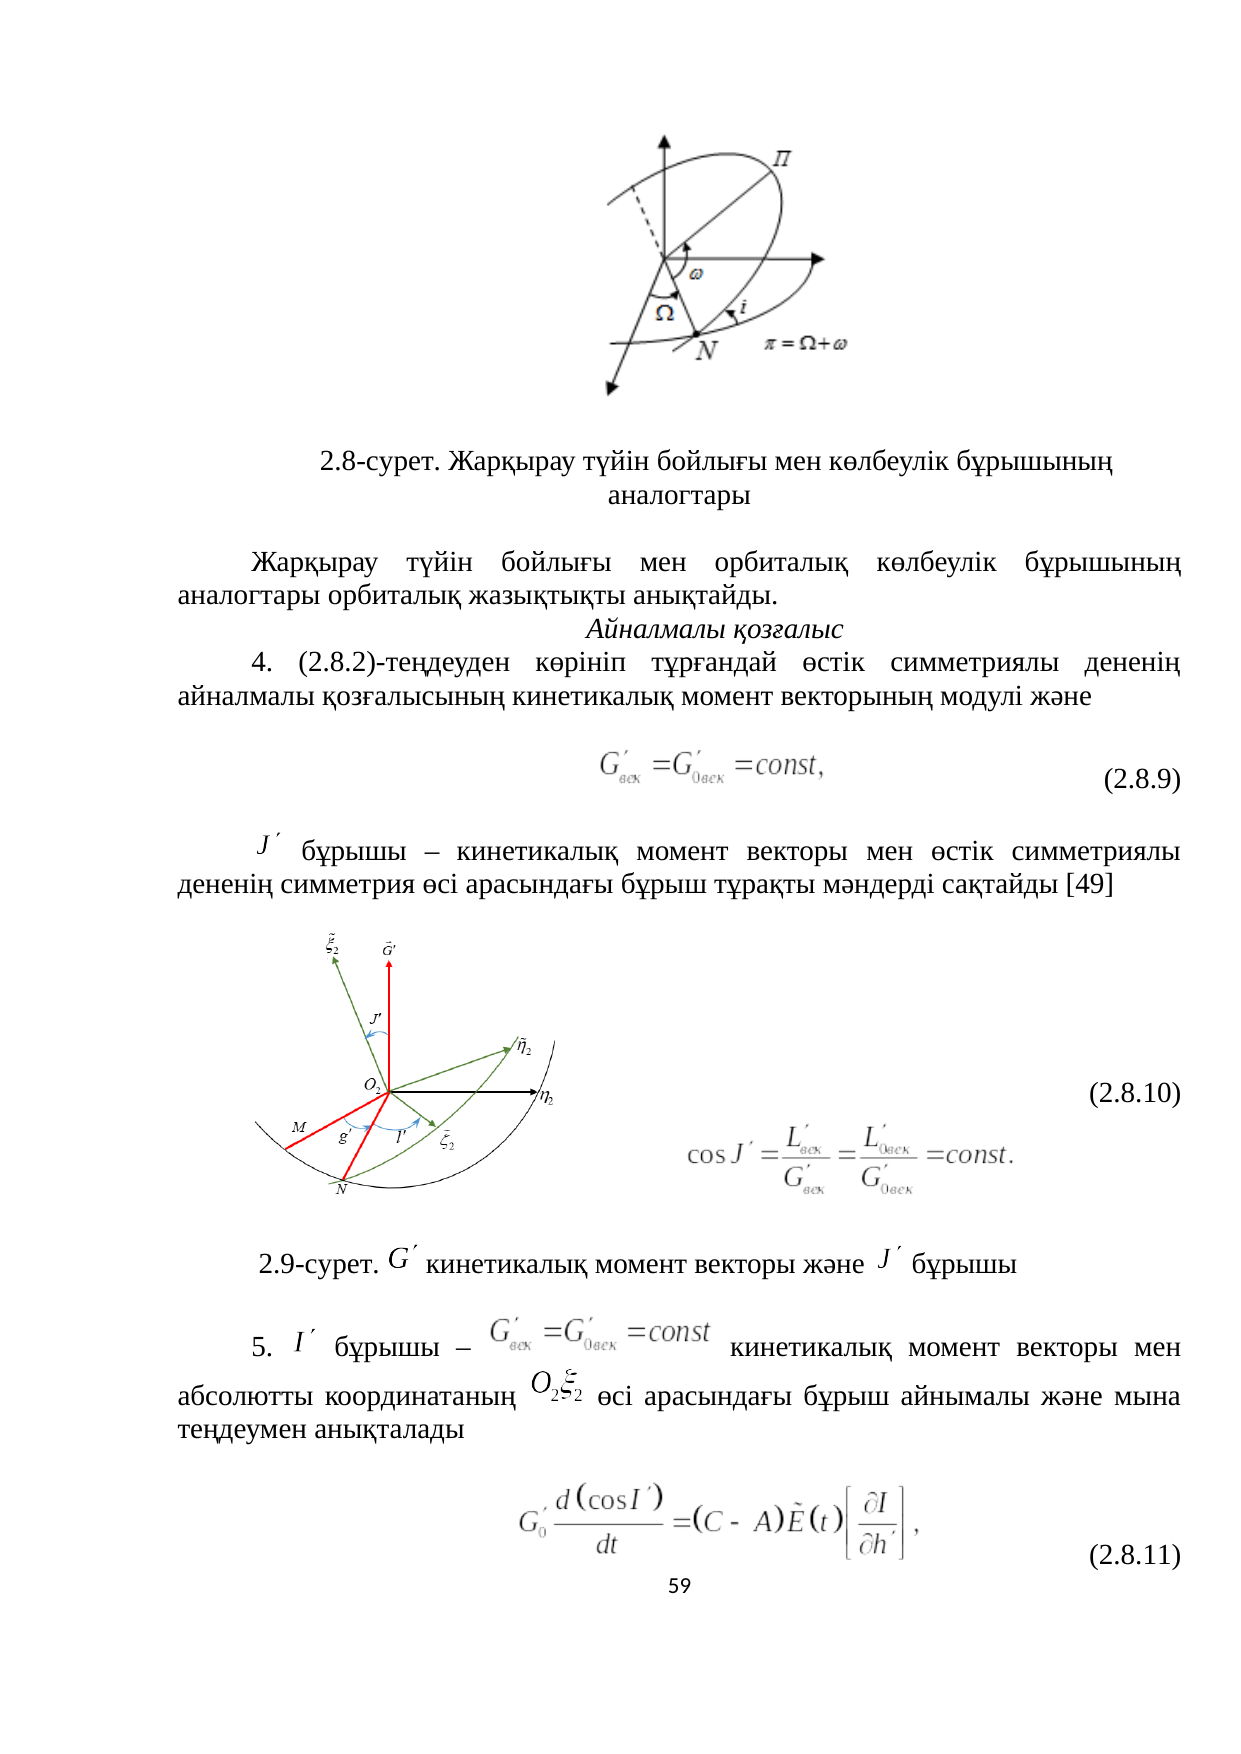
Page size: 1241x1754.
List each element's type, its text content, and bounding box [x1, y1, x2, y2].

text (2.8.11) [177, 1478, 1181, 1571]
text Айналмалы қозғалыс [177, 611, 1181, 644]
text 2.9-сурет. кинетикалық момент векторы және бұрышы [177, 1233, 1181, 1279]
text бұрышы – кинетикалық момент векторы мен өстік симметриялы дененің симметрия өсі арасындағы бұрыш тұрақты мәндерді сақтайды [49] [177, 828, 1181, 900]
text Жарқырау түйін бойлығы мен орбиталық көлбеулік бұрышының аналогтары орбиталық жазықтықты анықтайды. [177, 544, 1181, 611]
picture [250, 927, 561, 1199]
text (2.8.9) [177, 745, 1181, 794]
text 4. (2.8.2)-теңдеуден көрініп тұрғандай өстік симметриялы дененің айналмалы қозғалысының кинетикалық момент векторының модулі және [177, 644, 1181, 712]
text 5. бұрышы – кинетикалық момент векторы мен абсолютты координатаның өсі арасындағы бұрыш айнымалы және мына теңдеумен анықталады [177, 1313, 1181, 1445]
picture [568, 118, 864, 410]
text 2.8-сурет. Жарқырау түйін бойлығы мен көлбеулік бұрышының аналогтары [177, 443, 1181, 510]
